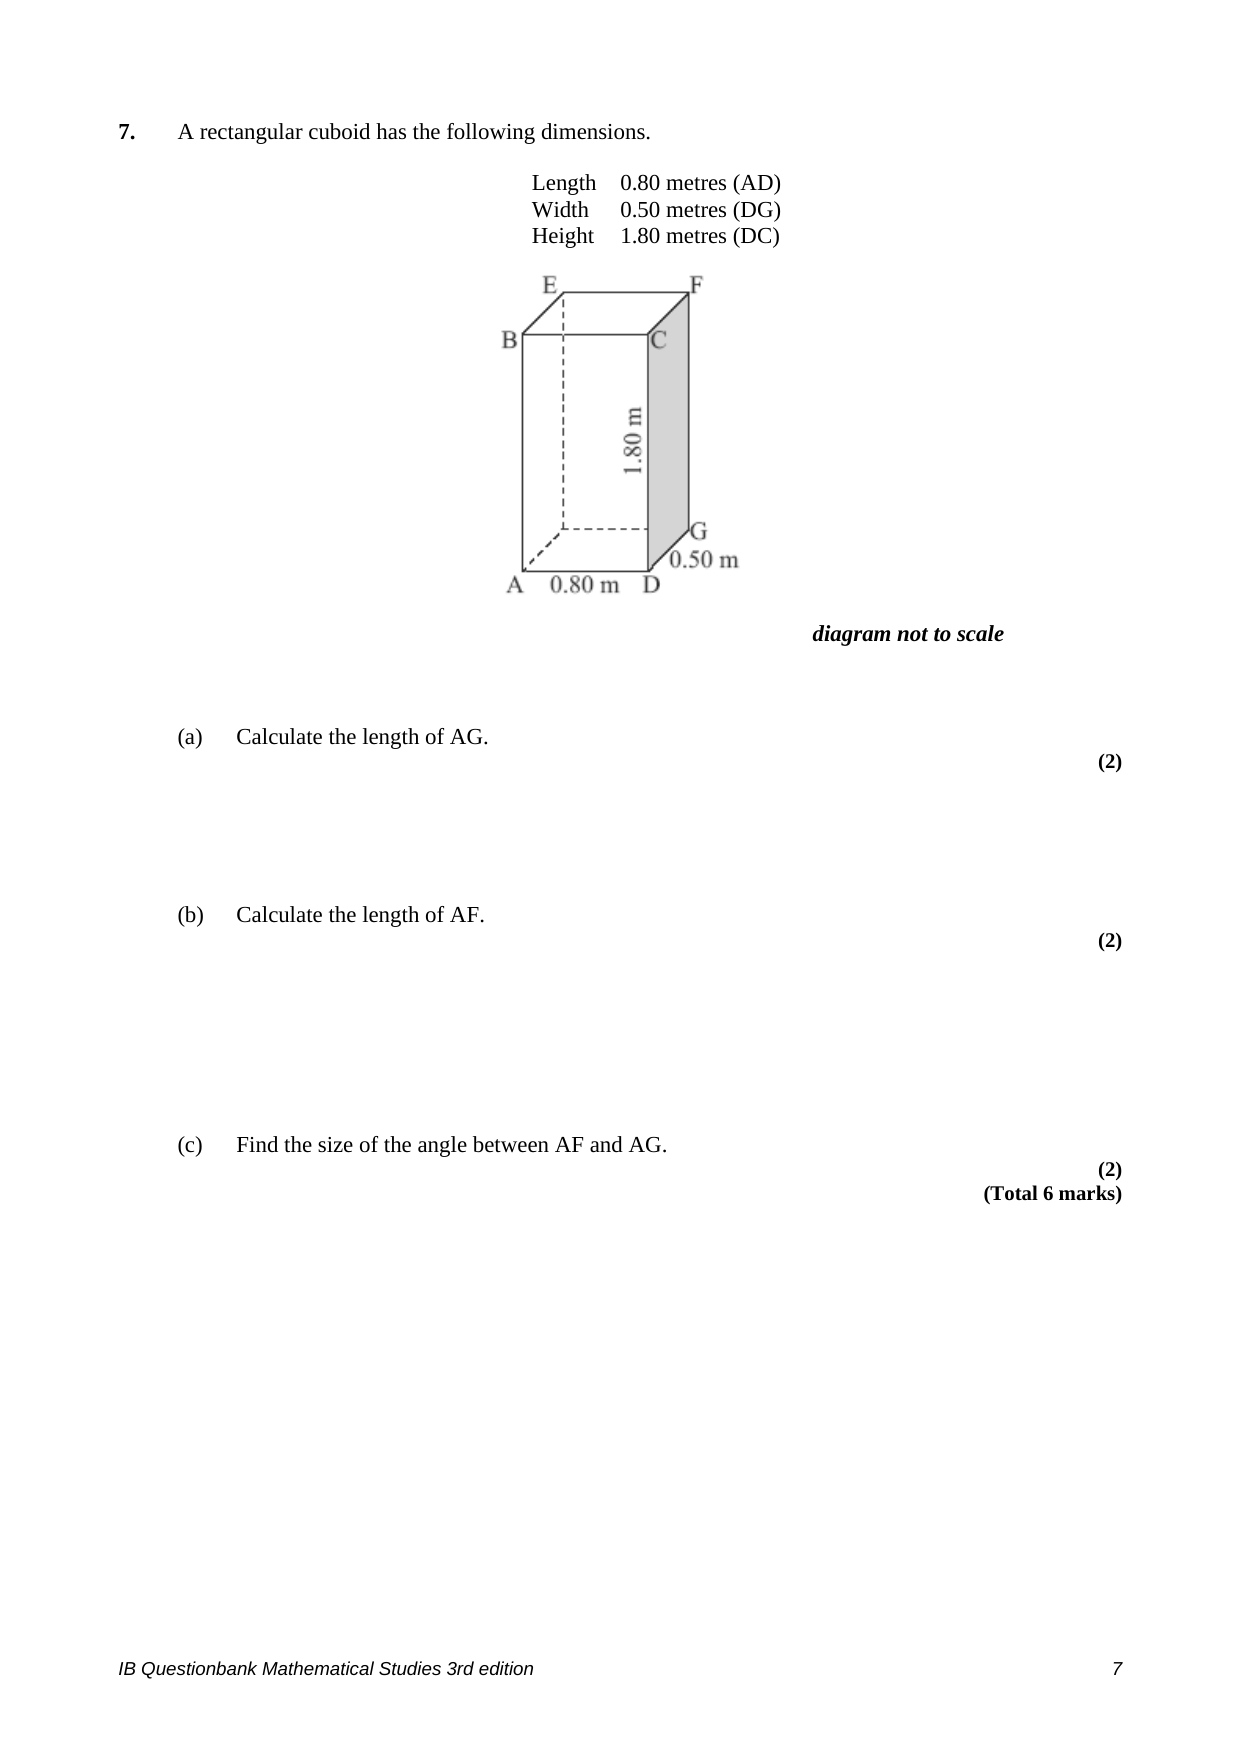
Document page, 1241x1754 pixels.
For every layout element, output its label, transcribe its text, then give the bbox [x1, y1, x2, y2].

text (Total 6 marks) [118, 1181, 1122, 1205]
text (2) [118, 928, 1122, 952]
text Length 0.80 metres (AD) Width 0.50 metres (DG) Height 1.80 metres (DC) [295, 169, 1063, 248]
text (a) Calculate the length of AG. [177, 723, 1063, 749]
text 7. A rectangular cuboid has the following dimensions. [118, 118, 1063, 144]
text (2) [118, 749, 1122, 773]
text (2) [118, 1157, 1122, 1181]
text (c) Find the size of the angle between AF and AG. [177, 1131, 1063, 1157]
text (b) Calculate the length of AF. [177, 901, 1063, 928]
text diagram not to scale [118, 620, 1004, 647]
picture [500, 273, 740, 596]
